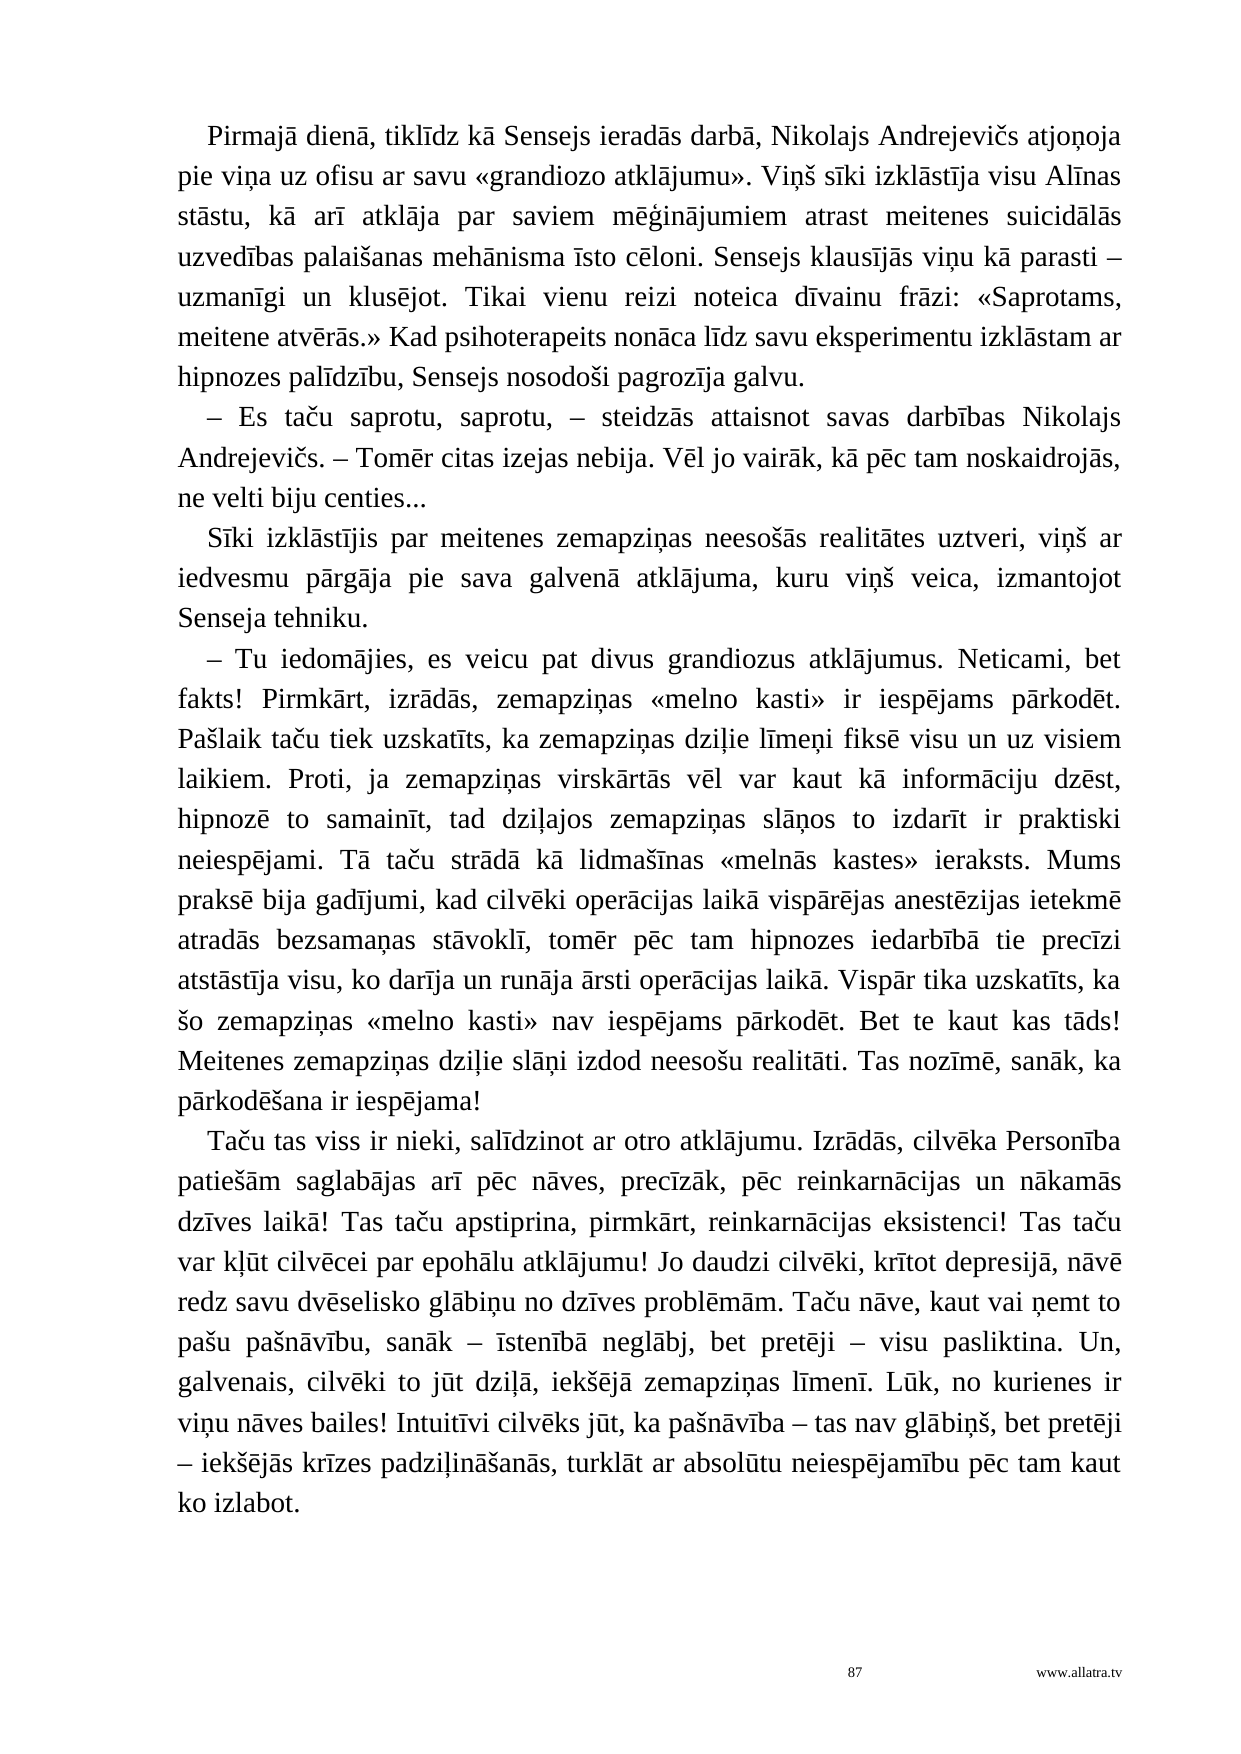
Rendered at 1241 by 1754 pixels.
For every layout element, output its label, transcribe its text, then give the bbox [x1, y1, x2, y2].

text – Tu iedomājies, es veicu pat divus grandiozus atklājumus. Neticami, bet fakts! Pirmkārt, izrādās, zemapziņas «melno kasti» ir iespējams pārkodēt. Pašlaik taču tiek uzskatīts, ka zemapziņas dziļie līmeņi fiksē visu un uz visiem laikiem. Proti, ja zemapziņas virskārtās vēl var kaut kā informāciju dzēst, hipnozē to samainīt, tad dziļajos zemapziņas slāņos to izdarīt ir praktiski neiespējami. Tā taču strādā kā lidmašīnas «melnās kastes» ieraksts. Mums praksē bija gadījumi, kad cilvēki operācijas laikā vispārējas anestēzijas ietekmē atradās bezsamaņas stāvoklī, tomēr pēc tam hipnozes iedarbībā tie precīzi atstāstīja visu, ko darīja un runāja ārsti operācijas laikā. Vispār tika uzskatīts, ka šo zemapziņas «melno kasti» nav iespējams pārkodēt. Bet te kaut kas tāds! Meitenes zemapziņas dziļie slāņi izdod neesošu realitāti. Tas nozīmē, sanāk, ka pārkodēšana ir iespējama! [177, 641, 1122, 1117]
text Pirmajā dienā, tiklīdz kā Sensejs ieradās darbā, Nikolajs Andrejevičs atjoņoja pie viņa uz ofisu ar savu «grandiozo atklājumu». Viņš sīki izklāstīja visu Alīnas stāstu, kā arī atklāja par saviem mēģinājumiem atrast meitenes suicidālās uzvedības palaišanas mehānisma īsto cēloni. Sensejs klausījās viņu kā parasti – uzmanīgi un klusējot. Tikai vienu reizi noteica dīvainu frāzi: «Saprotams, meitene atvērās.» Kad psihoterapeits nonāca līdz savu eksperimentu izklāstam ar hipnozes palīdzību, Sensejs nosodoši pagrozīja galvu. [177, 118, 1122, 393]
text Taču tas viss ir nieki, salīdzinot ar otro atklājumu. Izrādās, cilvēka Personība patiešām saglabājas arī pēc nāves, precīzāk, pēc reinkarnācijas un nākamās dzīves laikā! Tas taču apstiprina, pirmkārt, reinkarnācijas eksistenci! Tas taču var kļūt cilvēcei par epohālu atklājumu! Jo daudzi cilvēki, krītot depresijā, nāvē redz savu dvēselisko glābiņu no dzīves problēmām. Taču nāve, kaut vai ņemt to pašu pašnāvību, sanāk – īstenībā neglābj, bet pretēji – visu pasliktina. Un, galvenais, cilvēki to jūt dziļā, iekšējā zemapziņas līmenī. Lūk, no kurienes ir viņu nāves bailes! Intuitīvi cilvēks jūt, ka pašnāvība – tas nav glābiņš, bet pretēji – iekšējās krīzes padziļināšanās, turklāt ar absolūtu neiespējamību pēc tam kaut ko izlabot. [177, 1123, 1122, 1519]
text – Es taču saprotu, saprotu, – steidzās attaisnot savas darbības Nikolajs Andrejevičs. – Tomēr citas izejas nebija. Vēl jo vairāk, kā pēc tam noskaidrojās, ne velti biju centies... [177, 399, 1122, 513]
text Sīki izklāstījis par meitenes zemapziņas neesošās realitātes uztveri, viņš ar iedvesmu pārgāja pie sava galvenā atklājuma, kuru viņš veica, izmantojot Senseja tehniku. [177, 520, 1122, 634]
